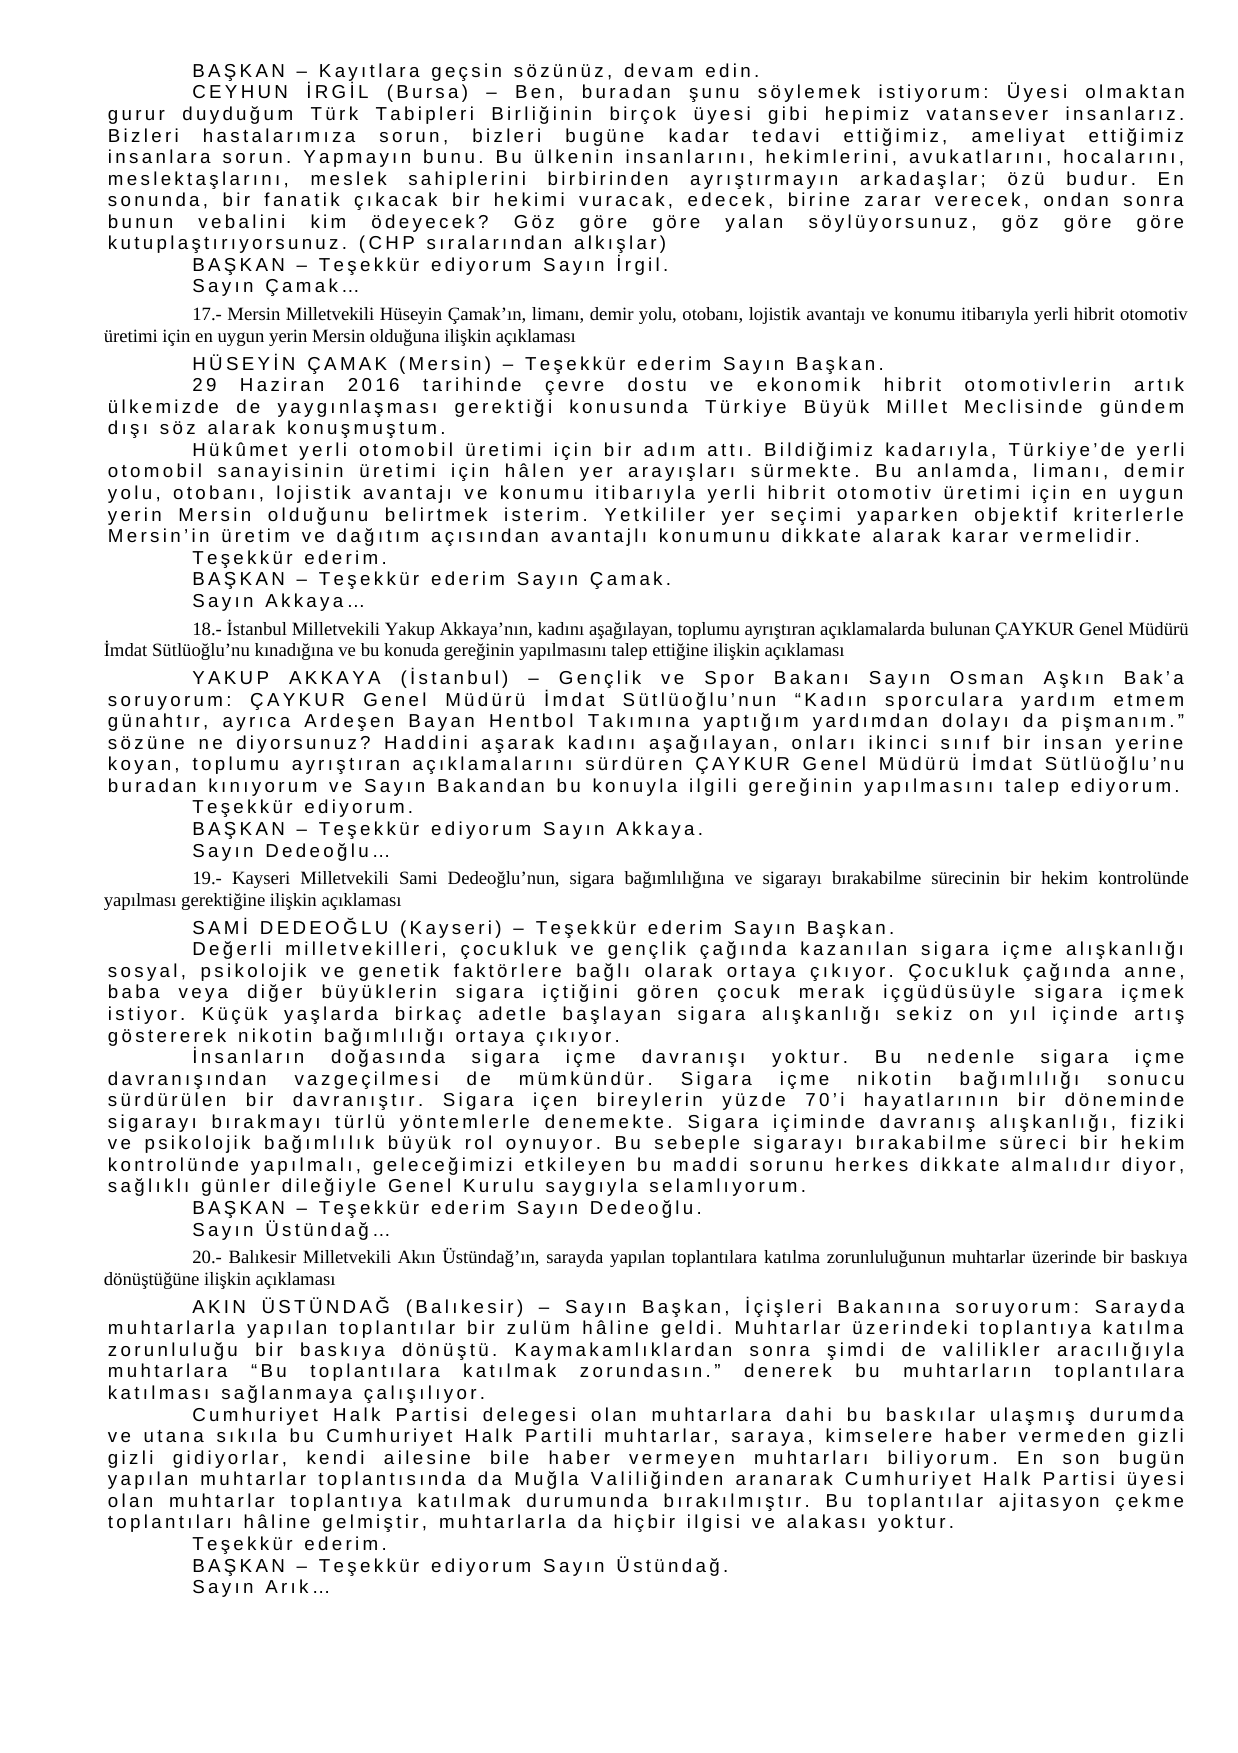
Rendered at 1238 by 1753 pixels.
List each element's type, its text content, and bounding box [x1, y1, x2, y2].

text 18.- İstanbul Milletvekili Yakup Akkaya’nın, kadını aşağılayan, toplumu ayrıştıran açıklamalarda bulunan ÇAYKUR Genel Müdürü İmdat Sütlüoğlu’nu kınadığına ve bu konuda gereğinin yapılmasını talep ettiğine ilişkin açıklaması [103, 617, 1190, 661]
text BAŞKAN – Teşekkür ederim Sayın Çamak. [108, 568, 1186, 590]
text BAŞKAN – Teşekkür ediyorum Sayın Üstündağ. [108, 1554, 1186, 1576]
text Teşekkür ederim. [108, 547, 1186, 568]
text SAMİ DEDEOĞLU (Kayseri) – Teşekkür ederim Sayın Başkan. [108, 917, 1186, 938]
text Cumhuriyet Halk Partisi delegesi olan muhtarlara dahi bu baskılar ulaşmış durumda ve utana sıkıla bu Cumhuriyet Halk Partili muhtarlar, saraya, kimselere haber vermeden gizli gizli gidiyorlar, kendi ailesine bile haber vermeyen muhtarları biliyorum. En son bugün yapılan muhtarlar toplantısında da Muğla Valiliğinden aranarak Cumhuriyet Halk Partisi üyesi olan muhtarlar toplantıya katılmak durumunda bırakılmıştır. Bu toplantılar ajitasyon çekme toplantıları hâline gelmiştir, muhtarlarla da hiçbir ilgisi ve alakası yoktur. [108, 1403, 1186, 1533]
text Sayın Arık… [108, 1576, 1186, 1597]
text Sayın Akkaya… [108, 590, 1186, 611]
text İnsanların doğasında sigara içme davranışı yoktur. Bu nedenle sigara içme davranışından vazgeçilmesi de mümkündür. Sigara içme nikotin bağımlılığı sonucu sürdürülen bir davranıştır. Sigara içen bireylerin yüzde 70’i hayatlarının bir döneminde sigarayı bırakmayı türlü yöntemlerle denemekte. Sigara içiminde davranış alışkanlığı, fiziki ve psikolojik bağımlılık büyük rol oynuyor. Bu sebeple sigarayı bırakabilme süreci bir hekim kontrolünde yapılmalı, geleceğimizi etkileyen bu maddi sorunu herkes dikkate almalıdır diyor, sağlıklı günler dileğiyle Genel Kurulu saygıyla selamlıyorum. [108, 1046, 1186, 1197]
text BAŞKAN – Teşekkür ederim Sayın Dedeoğlu. [108, 1197, 1186, 1218]
text BAŞKAN – Teşekkür ediyorum Sayın Akkaya. [108, 818, 1186, 839]
text Sayın Üstündağ… [108, 1218, 1186, 1240]
text 20.- Balıkesir Milletvekili Akın Üstündağ’ın, sarayda yapılan toplantılara katılma zorunluluğunun muhtarlar üzerinde bir baskıya dönüştüğüne ilişkin açıklaması [103, 1246, 1190, 1289]
text HÜSEYİN ÇAMAK (Mersin) – Teşekkür ederim Sayın Başkan. [108, 352, 1186, 374]
text CEYHUN İRGİL (Bursa) – Ben, buradan şunu söylemek istiyorum: Üyesi olmaktan gurur duyduğum Türk Tabipleri Birliğinin birçok üyesi gibi hepimiz vatansever insanlarız. Bizleri hastalarımıza sorun, bizleri bugüne kadar tedavi ettiğimiz, ameliyat ettiğimiz insanlara sorun. Yapmayın bunu. Bu ülkenin insanlarını, hekimlerini, avukatlarını, hocalarını, meslektaşlarını, meslek sahiplerini birbirinden ayrıştırmayın arkadaşlar; özü budur. En sonunda, bir fanatik çıkacak bir hekimi vuracak, edecek, birine zarar verecek, ondan sonra bunun vebalini kim ödeyecek? Göz göre göre yalan söylüyorsunuz, göz göre göre kutuplaştırıyorsunuz. (CHP sıralarından alkışlar) [108, 81, 1186, 254]
text BAŞKAN – Teşekkür ediyorum Sayın İrgil. [108, 254, 1186, 275]
text Teşekkür ederim. [108, 1533, 1186, 1554]
text AKIN ÜSTÜNDAĞ (Balıkesir) – Sayın Başkan, İçişleri Bakanına soruyorum: Sarayda muhtarlarla yapılan toplantılar bir zulüm hâline geldi. Muhtarlar üzerindeki toplantıya katılma zorunluluğu bir baskıya dönüştü. Kaymakamlıklardan sonra şimdi de valilikler aracılığıyla muhtarlara “Bu toplantılara katılmak zorundasın.” denerek bu muhtarların toplantılara katılması sağlanmaya çalışılıyor. [108, 1296, 1186, 1403]
text Hükûmet yerli otomobil üretimi için bir adım attı. Bildiğimiz kadarıyla, Türkiye’de yerli otomobil sanayisinin üretimi için hâlen yer arayışları sürmekte. Bu anlamda, limanı, demir yolu, otobanı, lojistik avantajı ve konumu itibarıyla yerli hibrit otomotiv üretimi için en uygun yerin Mersin olduğunu belirtmek isterim. Yetkililer yer seçimi yaparken objektif kriterlerle Mersin’in üretim ve dağıtım açısından avantajlı konumunu dikkate alarak karar vermelidir. [108, 439, 1186, 547]
text Değerli milletvekilleri, çocukluk ve gençlik çağında kazanılan sigara içme alışkanlığı sosyal, psikolojik ve genetik faktörlere bağlı olarak ortaya çıkıyor. Çocukluk çağında anne, baba veya diğer büyüklerin sigara içtiğini gören çocuk merak içgüdüsüyle sigara içmek istiyor. Küçük yaşlarda birkaç adetle başlayan sigara alışkanlığı sekiz on yıl içinde artış göstererek nikotin bağımlılığı ortaya çıkıyor. [108, 938, 1186, 1046]
text BAŞKAN – Kayıtlara geçsin sözünüz, devam edin. [108, 60, 1186, 81]
text 29 Haziran 2016 tarihinde çevre dostu ve ekonomik hibrit otomotivlerin artık ülkemizde de yaygınlaşması gerektiği konusunda Türkiye Büyük Millet Meclisinde gündem dışı söz alarak konuşmuştum. [108, 374, 1186, 439]
text YAKUP AKKAYA (İstanbul) – Gençlik ve Spor Bakanı Sayın Osman Aşkın Bak’a soruyorum: ÇAYKUR Genel Müdürü İmdat Sütlüoğlu’nun “Kadın sporculara yardım etmem günahtır, ayrıca Ardeşen Bayan Hentbol Takımına yaptığım yardımdan dolayı da pişmanım.” sözüne ne diyorsunuz? Haddini aşarak kadını aşağılayan, onları ikinci sınıf bir insan yerine koyan, toplumu ayrıştıran açıklamalarını sürdüren ÇAYKUR Genel Müdürü İmdat Sütlüoğlu’nu buradan kınıyorum ve Sayın Bakandan bu konuyla ilgili gereğinin yapılmasını talep ediyorum. [108, 667, 1186, 796]
text Teşekkür ediyorum. [108, 796, 1186, 818]
text 17.- Mersin Milletvekili Hüseyin Çamak’ın, limanı, demir yolu, otobanı, lojistik avantajı ve konumu itibarıyla yerli hibrit otomotiv üretimi için en uygun yerin Mersin olduğuna ilişkin açıklaması [103, 303, 1190, 346]
text 19.- Kayseri Milletvekili Sami Dedeoğlu’nun, sigara bağımlılığına ve sigarayı bırakabilme sürecinin bir hekim kontrolünde yapılması gerektiğine ilişkin açıklaması [103, 867, 1190, 910]
text Sayın Çamak… [108, 275, 1186, 297]
text Sayın Dedeoğlu… [108, 839, 1186, 861]
